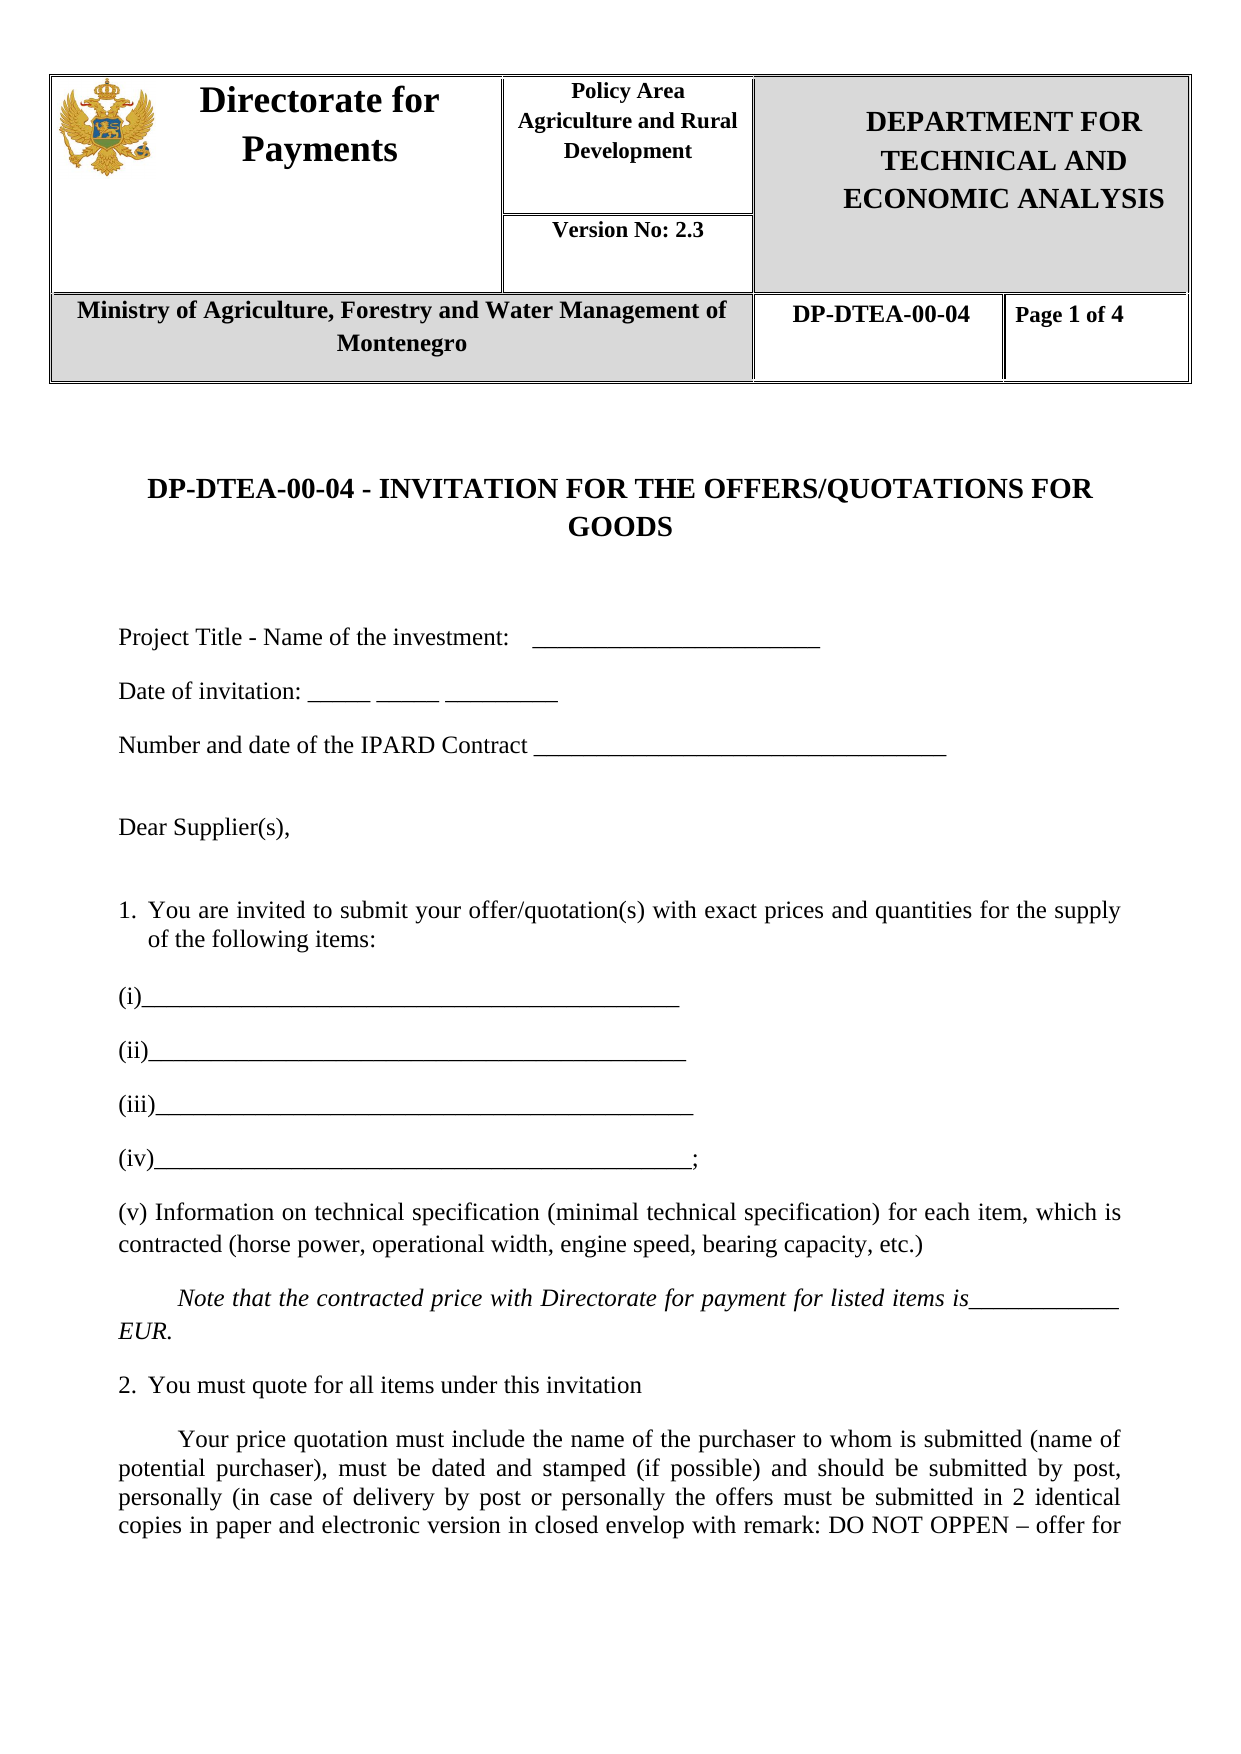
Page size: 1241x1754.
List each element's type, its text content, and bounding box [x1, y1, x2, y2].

text (v) Information on technical specification (minimal technical specification) for each item, which is contracted (horse power, operational width, engine speed, bearing capacity, etc.) [118, 1197, 1122, 1258]
list You must quote for all items under this invitation [118, 1370, 1122, 1399]
text Project Title - Name of the investment: _______________________ [118, 622, 1122, 651]
text (iii)___________________________________________ [118, 1089, 1122, 1118]
text DP-DTEA-00-04 - INVITATION FOR THE OFFERS/QUOTATIONS FOR GOODS [118, 471, 1122, 543]
picture [56, 77, 157, 179]
text (ii)___________________________________________ [118, 1035, 1122, 1064]
list You are invited to submit your offer/quotation(s) with exact prices and quantities for the supply of the following items: [118, 895, 1122, 952]
text Number and date of the IPARD Contract _________________________________ [118, 730, 1122, 758]
text Date of invitation: _____ _____ _________ [118, 676, 1122, 704]
text Note that the contracted price with Directorate for payment for listed items is____________ EUR. [118, 1283, 1122, 1345]
text (iv)___________________________________________; [118, 1143, 1122, 1171]
text Dear Supplier(s), [118, 812, 1122, 841]
text (i)___________________________________________ [118, 981, 1122, 1010]
